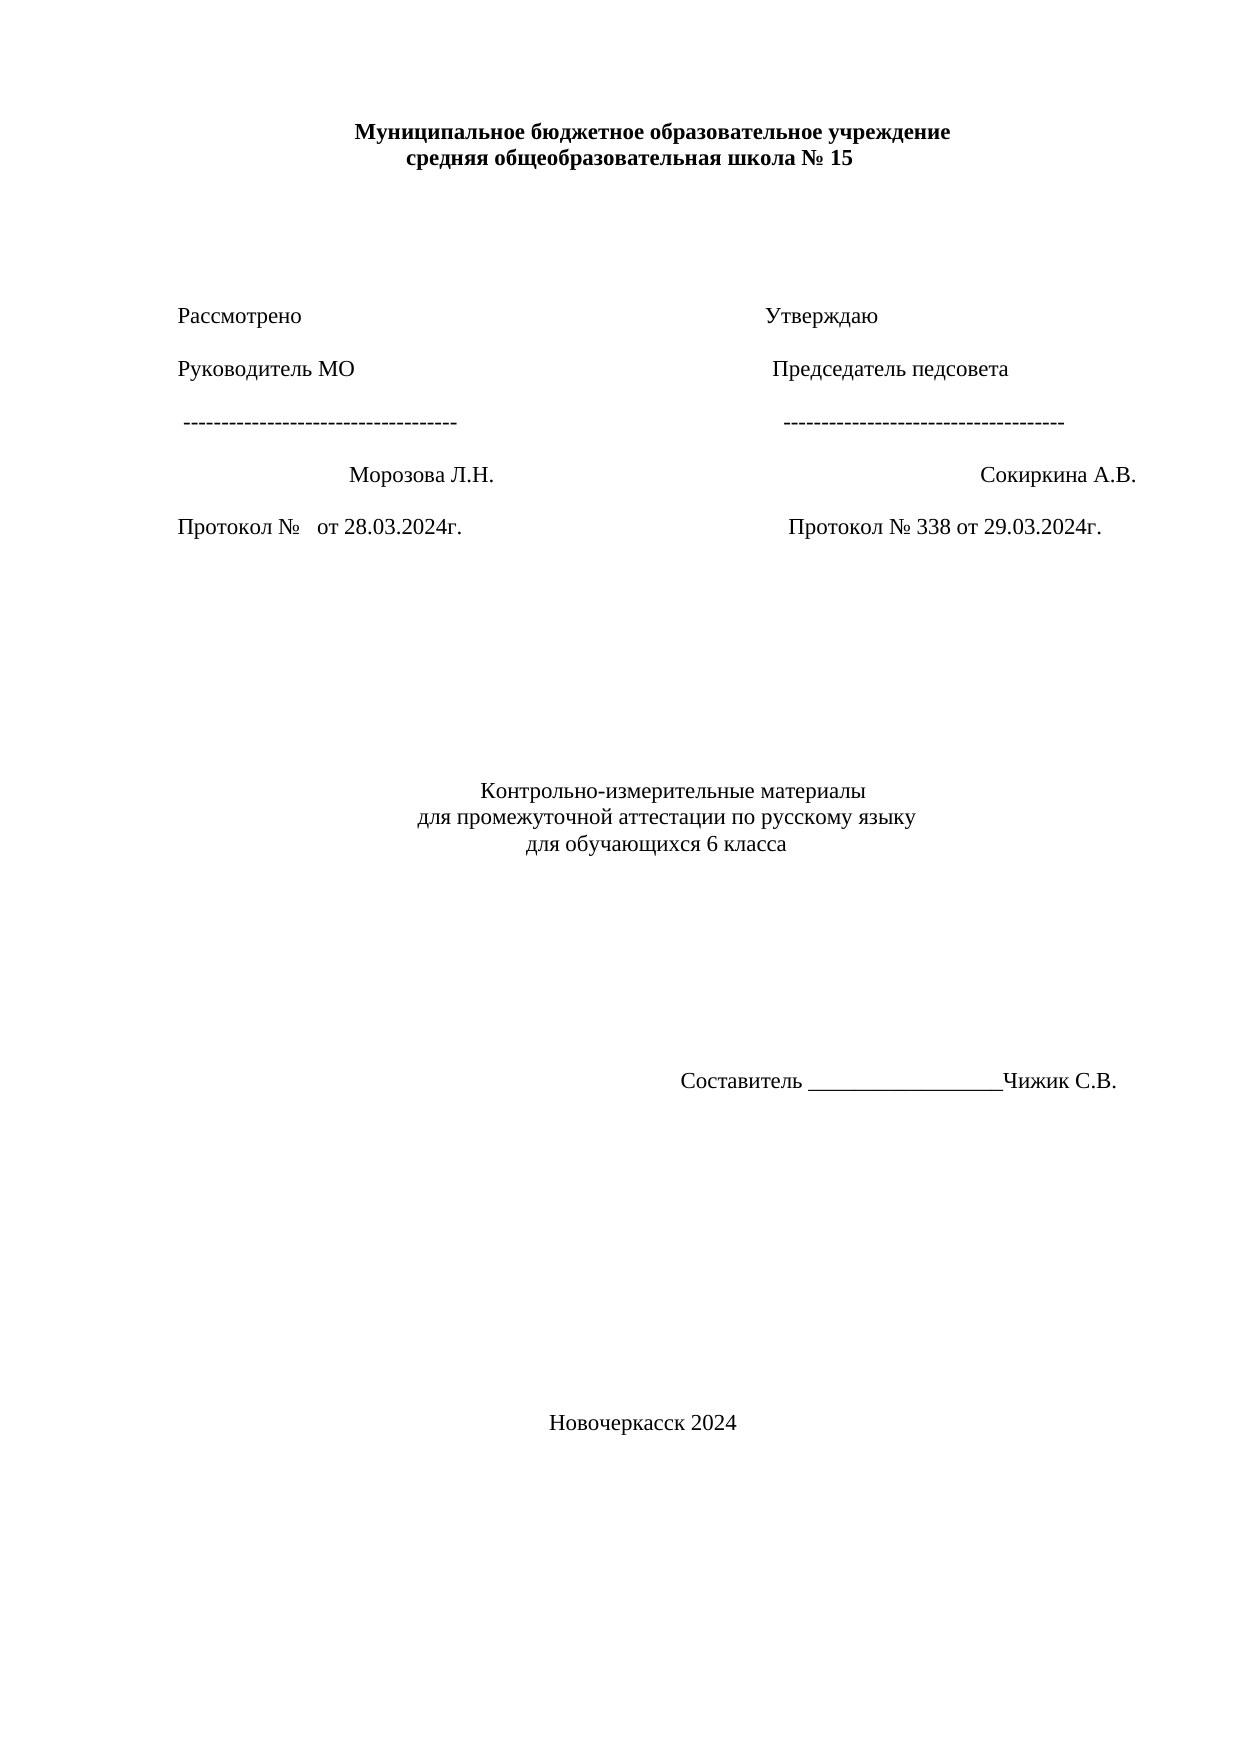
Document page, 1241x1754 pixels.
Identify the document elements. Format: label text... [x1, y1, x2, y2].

text Морозова Л.Н. Сокиркина А.В. [177, 461, 1152, 487]
text для обучающихся 6 класса [177, 830, 1152, 856]
text ------------------------------------ ------------------------------------- [177, 408, 1152, 434]
text Руководитель МО Председатель педсовета [177, 355, 1152, 382]
text Протокол № от 28.03.2024г. Протокол № 338 от 29.03.2024г. [177, 513, 1152, 540]
text Муниципальное бюджетное образовательное учреждение [177, 118, 1152, 144]
text Новочеркасск 2024 [177, 1409, 1152, 1436]
text Рассмотрено Утверждаю [177, 303, 1152, 329]
text Контрольно-измерительные материалы [177, 777, 1152, 803]
text средняя общеобразовательная школа № 15 [177, 144, 1152, 171]
text для промежуточной аттестации по русскому языку [177, 803, 1152, 830]
text Составитель _________________Чижик С.В. [177, 1067, 1152, 1093]
